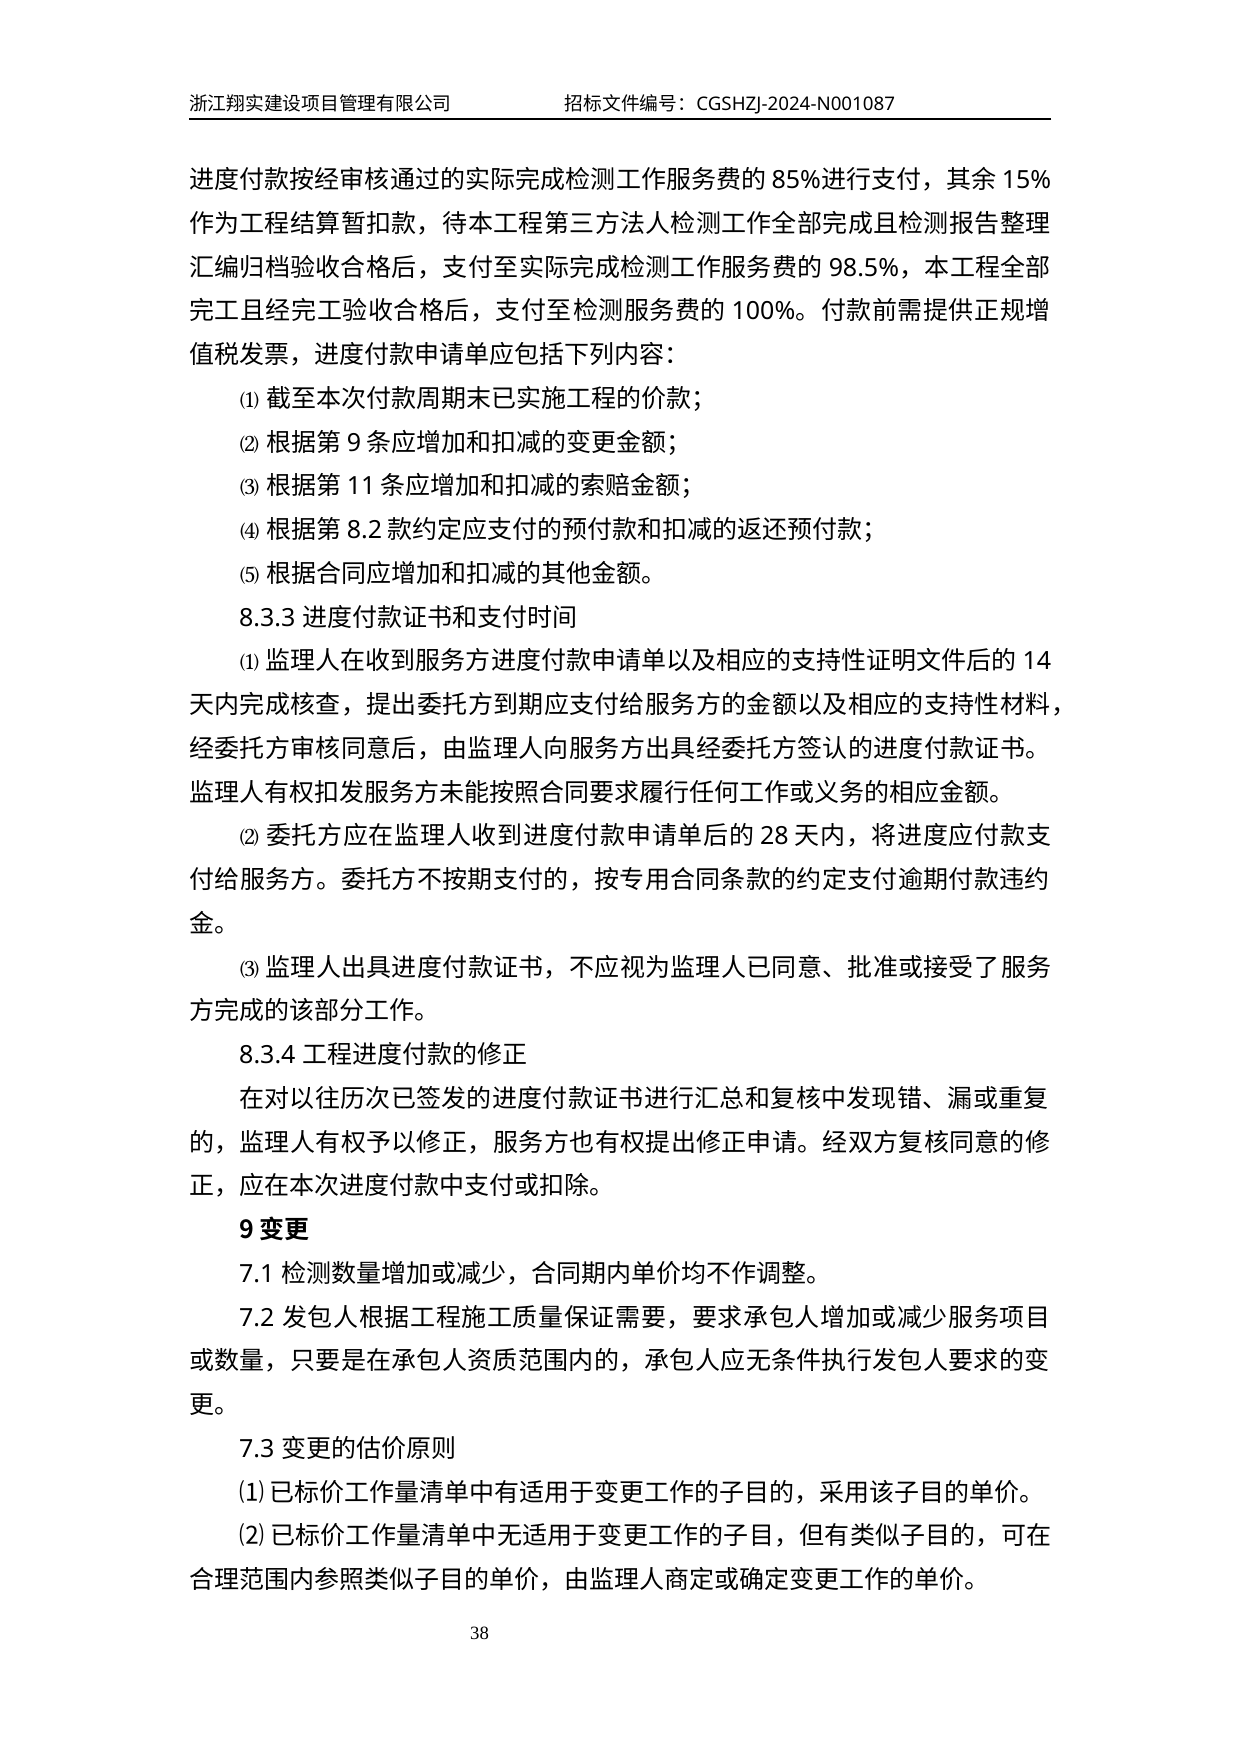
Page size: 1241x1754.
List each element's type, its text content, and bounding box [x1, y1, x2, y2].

text 8.3.4 工程进度付款的修正 [189, 1028, 1051, 1072]
text ⑸ 根据合同应增加和扣减的其他金额。 [189, 547, 1051, 591]
text 在对以往历次已签发的进度付款证书进行汇总和复核中发现错、漏或重复的，监理人有权予以修正，服务方也有权提出修正申请。经双方复核同意的修正，应在本次进度付款中支付或扣除。 [189, 1072, 1051, 1203]
text ⑶ 根据第11条应增加和扣减的索赔金额； [189, 460, 1051, 503]
text ⑵委托方应在监理人收到进度付款申请单后的28天内，将进度应付款支付给服务方。委托方不按期支付的，按专用合同条款的约定支付逾期付款违约金。 [189, 810, 1051, 941]
text ⑴ 截至本次付款周期末已实施工程的价款； [189, 372, 1051, 416]
text 8.3.3 进度付款证书和支付时间 [189, 591, 1051, 635]
text ⑵ 根据第9条应增加和扣减的变更金额； [189, 416, 1051, 460]
text ⑶监理人出具进度付款证书，不应视为监理人已同意、批准或接受了服务方完成的该部分工作。 [189, 941, 1051, 1028]
text 7.3 变更的估价原则 [189, 1422, 1051, 1466]
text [189, 153, 1051, 372]
text 7.1 检测数量增加或减少，合同期内单价均不作调整。 [189, 1247, 1051, 1291]
subtitle 9 变更 [189, 1203, 1051, 1247]
text 7.2 发包人根据工程施工质量保证需要，要求承包人增加或减少服务项目或数量，只要是在承包人资质范围内的，承包人应无条件执行发包人要求的变更。 [189, 1291, 1051, 1422]
text ⑵ 已标价工作量清单中无适用于变更工作的子目，但有类似子目的，可在合理范围内参照类似子目的单价，由监理人商定或确定变更工作的单价。 [189, 1510, 1051, 1597]
text ⑷ 根据第8.2款约定应支付的预付款和扣减的返还预付款； [189, 503, 1051, 547]
text ⑴ 已标价工作量清单中有适用于变更工作的子目的，采用该子目的单价。 [189, 1466, 1051, 1510]
text ⑴监理人在收到服务方进度付款申请单以及相应的支持性证明文件后的14天内完成核查，提出委托方到期应支付给服务方的金额以及相应的支持性材料，经委托方审核同意后，由监理人向服务方出具经委托方签认的进度付款证书。监理人有权扣发服务方未能按照合同要求履行任何工作或义务的相应金额。 [189, 635, 1051, 810]
